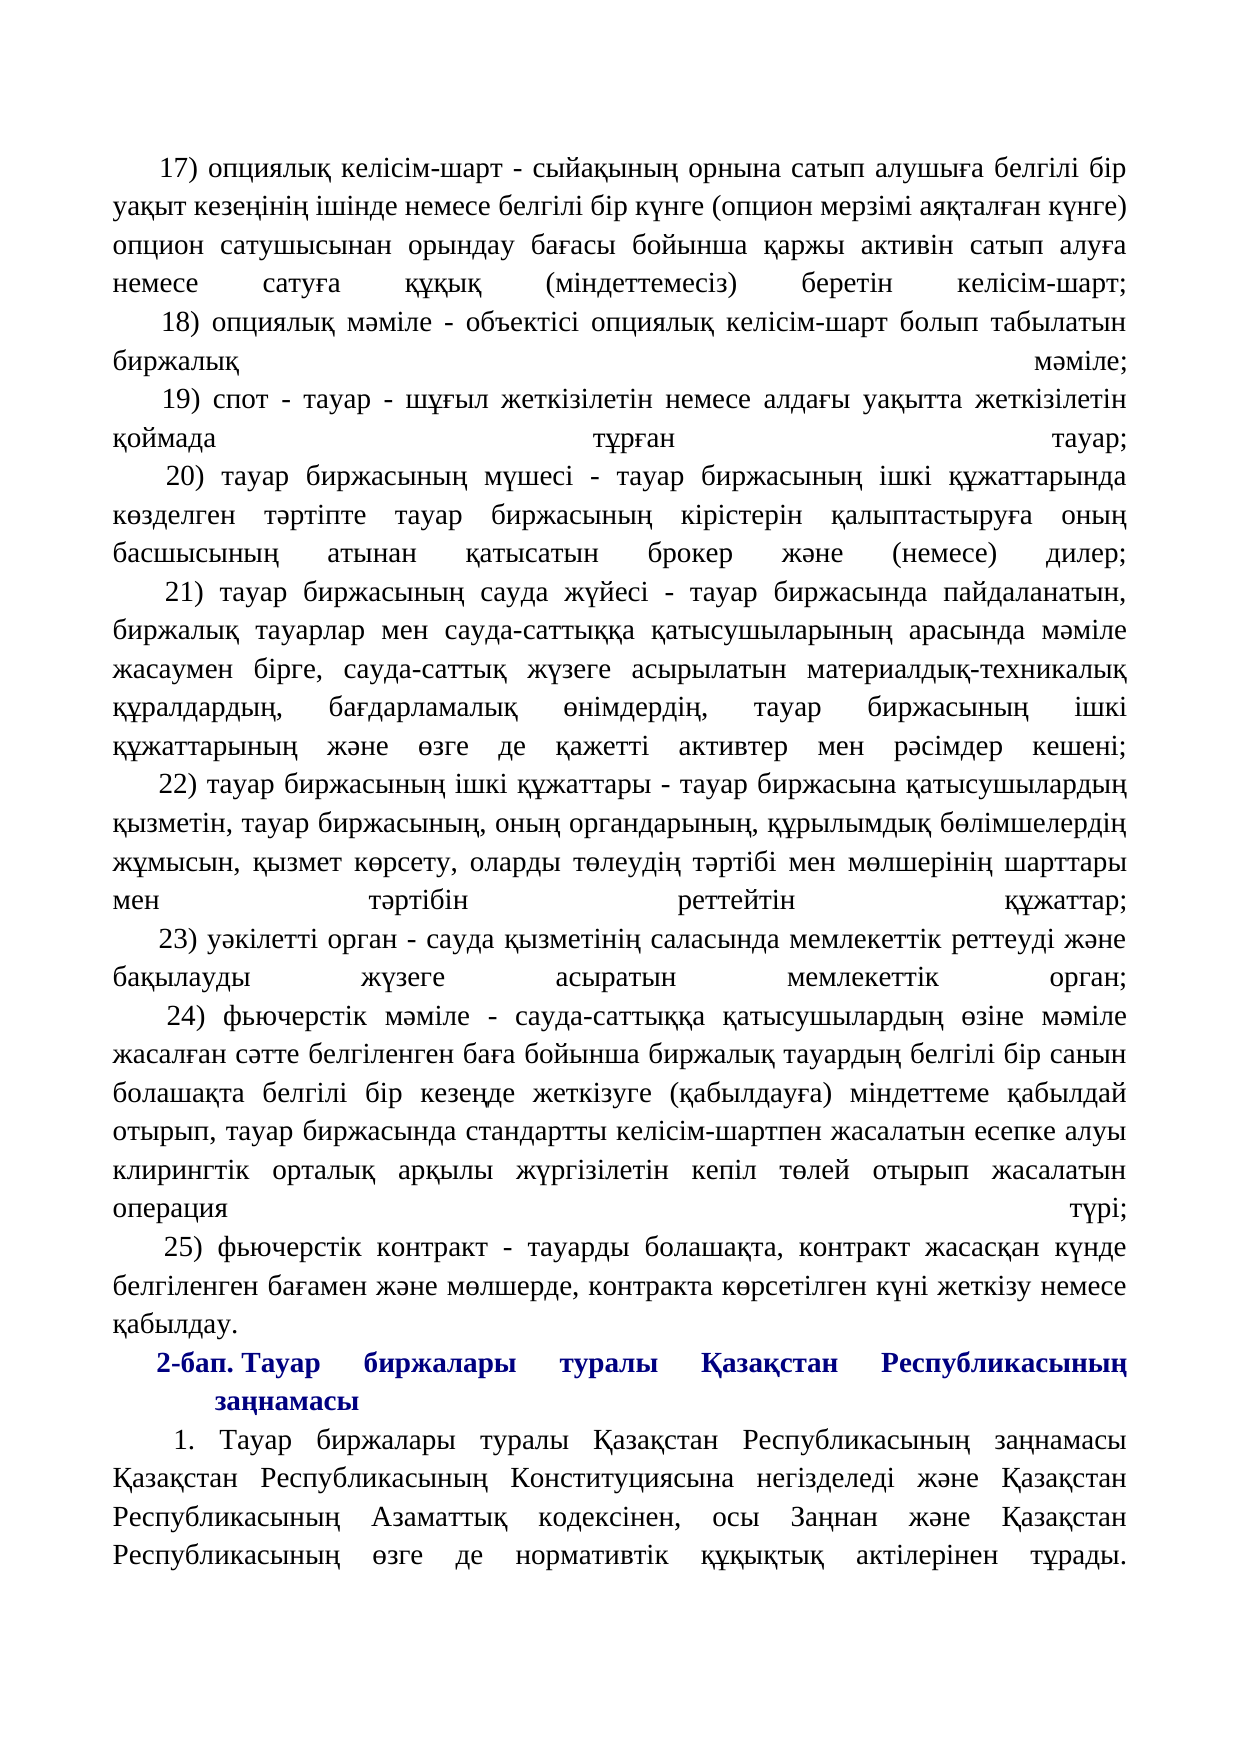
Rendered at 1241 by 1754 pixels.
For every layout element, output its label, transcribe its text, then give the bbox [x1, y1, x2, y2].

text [112, 150, 1128, 1340]
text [112, 1422, 1128, 1571]
text 2-бап. Тауар биржалары туралы Қазақстан Республикасының заңнамасы [112, 1345, 1128, 1417]
